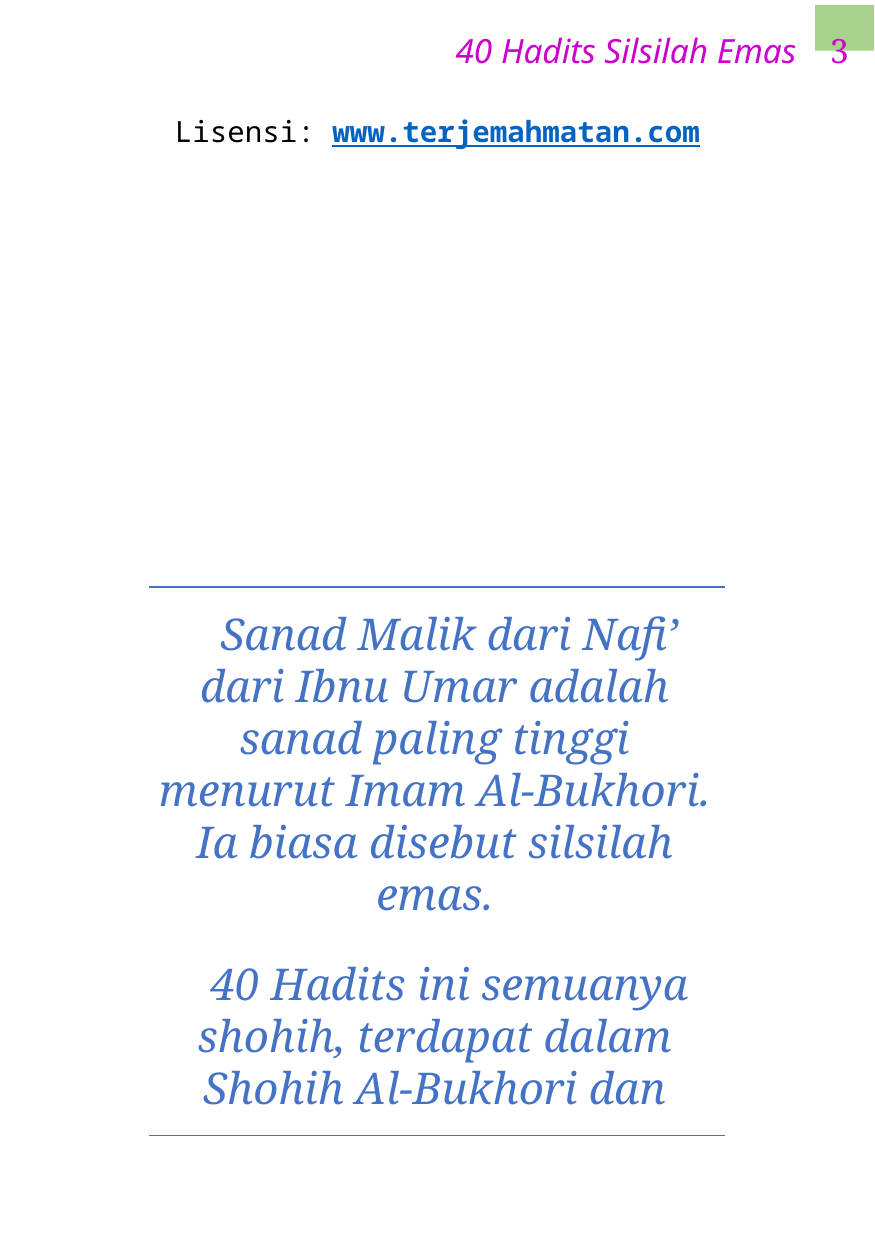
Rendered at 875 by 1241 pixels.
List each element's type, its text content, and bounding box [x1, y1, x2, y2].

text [149, 936, 725, 1135]
text Sanad Malik dari Nafi’ dari Ibnu Umar adalah sanad paling tinggi menurut Imam Al-Bukhori. Ia biasa disebut silsilah emas. [149, 588, 725, 921]
text Lisensi: www.terjemahmatan.com [59, 101, 815, 153]
